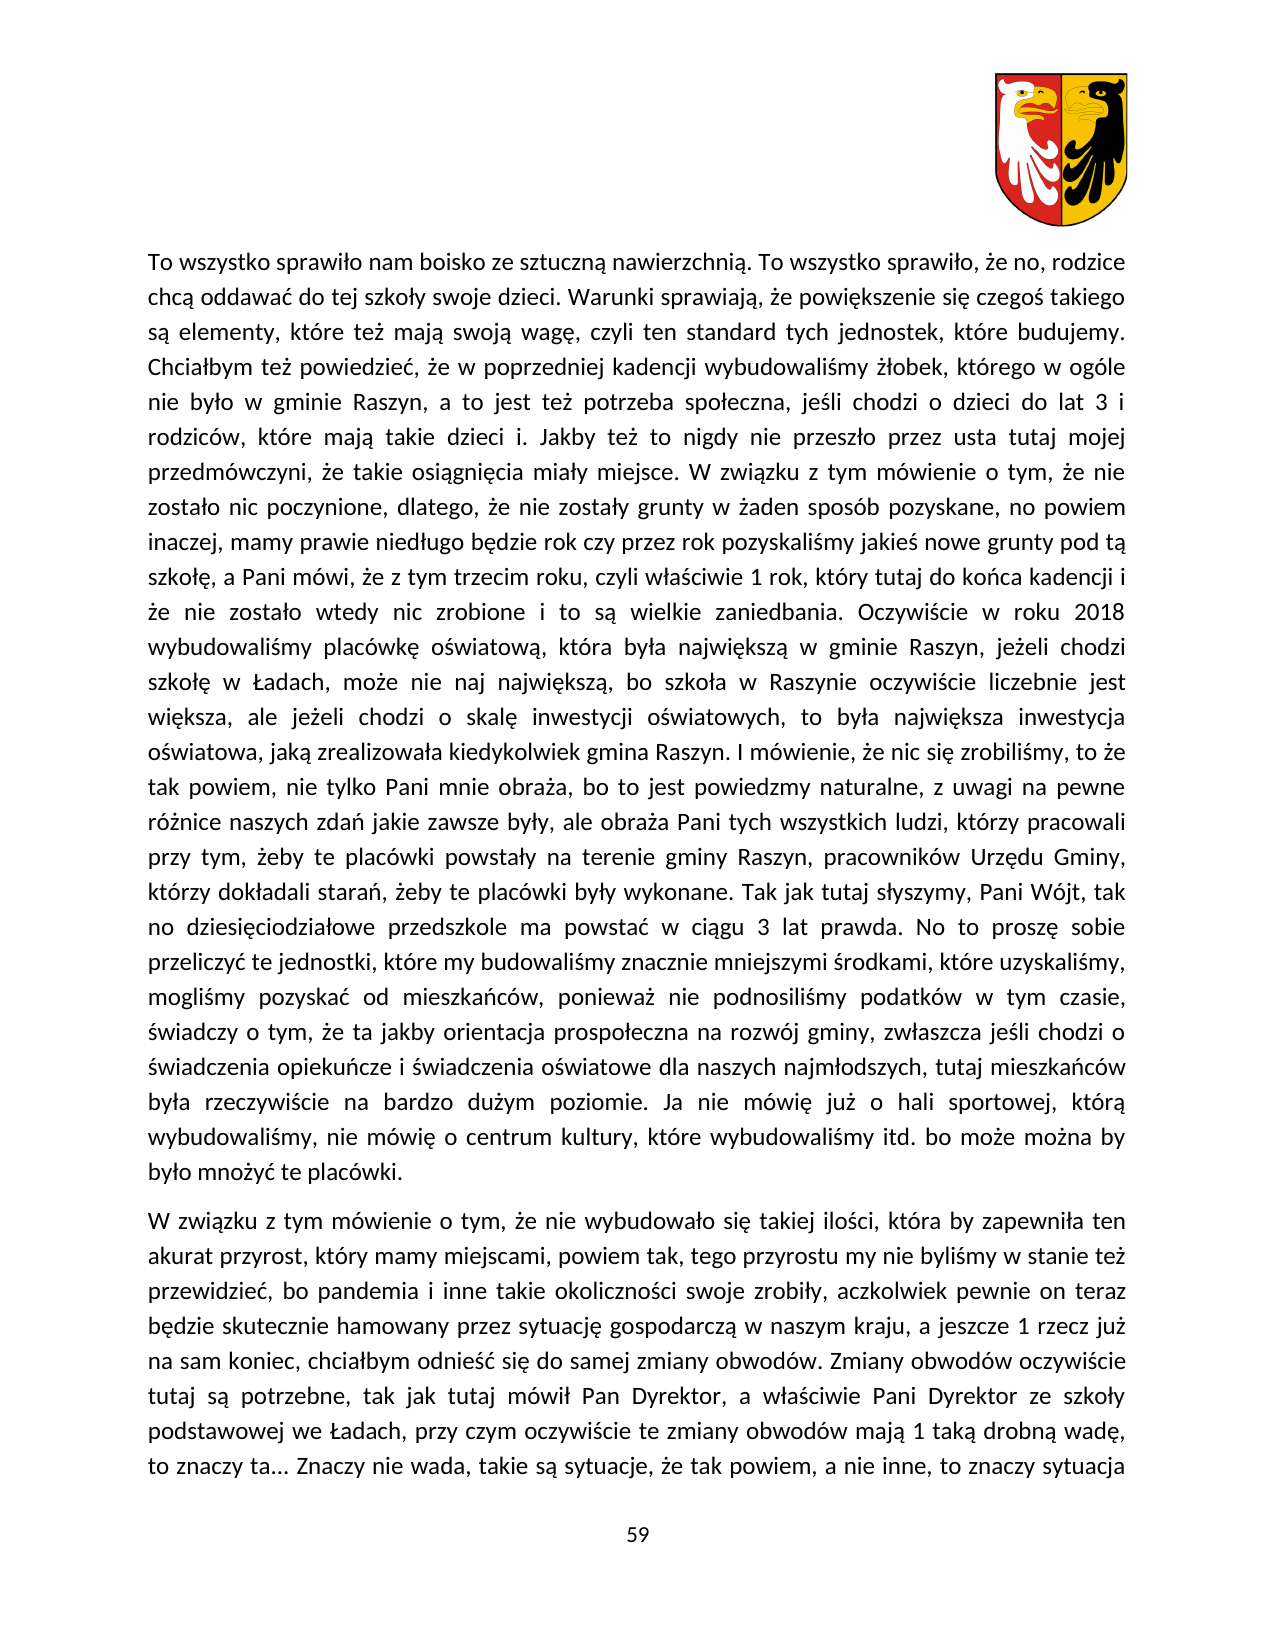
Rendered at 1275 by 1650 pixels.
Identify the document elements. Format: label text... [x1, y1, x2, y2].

picture [995, 73, 1128, 227]
text To wszystko sprawiło nam boisko ze sztuczną nawierzchnią. To wszystko sprawiło, że no, rodzice chcą oddawać do tej szkoły swoje dzieci. Warunki sprawiają, że powiększenie się czegoś takiego są elementy, które też mają swoją wagę, czyli ten standard tych jednostek, które budujemy. Chciałbym też powiedzieć, że w poprzedniej kadencji wybudowaliśmy żłobek, którego w ogóle nie było w gminie Raszyn, a to jest też potrzeba społeczna, jeśli chodzi o dzieci do lat 3 i rodziców, które mają takie dzieci i. Jakby też to nigdy nie przeszło przez usta tutaj mojej przedmówczyni, że takie osiągnięcia miały miejsce. W związku z tym mówienie o tym, że nie zostało nic poczynione, dlatego, że nie zostały grunty w żaden sposób pozyskane, no powiem inaczej, mamy prawie niedługo będzie rok czy przez rok pozyskaliśmy jakieś nowe grunty pod tą szkołę, a Pani mówi, że z tym trzecim roku, czyli właściwie 1 rok, który tutaj do końca kadencji i że nie zostało wtedy nic zrobione i to są wielkie zaniedbania. Oczywiście w roku 2018 wybudowaliśmy placówkę oświatową, która była największą w gminie Raszyn, jeżeli chodzi szkołę w Ładach, może nie naj największą, bo szkoła w Raszynie oczywiście liczebnie jest większa, ale jeżeli chodzi o skalę inwestycji oświatowych, to była największa inwestycja oświatowa, jaką zrealizowała kiedykolwiek gmina Raszyn. I mówienie, że nic się zrobiliśmy, to że tak powiem, nie tylko Pani mnie obraża, bo to jest powiedzmy naturalne, z uwagi na pewne różnice naszych zdań jakie zawsze były, ale obraża Pani tych wszystkich ludzi, którzy pracowali przy tym, żeby te placówki powstały na terenie gminy Raszyn, pracowników Urzędu Gminy, którzy dokładali starań, żeby te placówki były wykonane. Tak jak tutaj słyszymy, Pani Wójt, tak no dziesięciodziałowe przedszkole ma powstać w ciągu 3 lat prawda. No to proszę sobie przeliczyć te jednostki, które my budowaliśmy znacznie mniejszymi środkami, które uzyskaliśmy, mogliśmy pozyskać od mieszkańców, ponieważ nie podnosiliśmy podatków w tym czasie, świadczy o tym, że ta jakby orientacja prospołeczna na rozwój gminy, zwłaszcza jeśli chodzi o świadczenia opiekuńcze i świadczenia oświatowe dla naszych najmłodszych, tutaj mieszkańców była rzeczywiście na bardzo dużym poziomie. Ja nie mówię już o hali sportowej, którą wybudowaliśmy, nie mówię o centrum kultury, które wybudowaliśmy itd. bo może można by było mnożyć te placówki. [148, 246, 1127, 1186]
